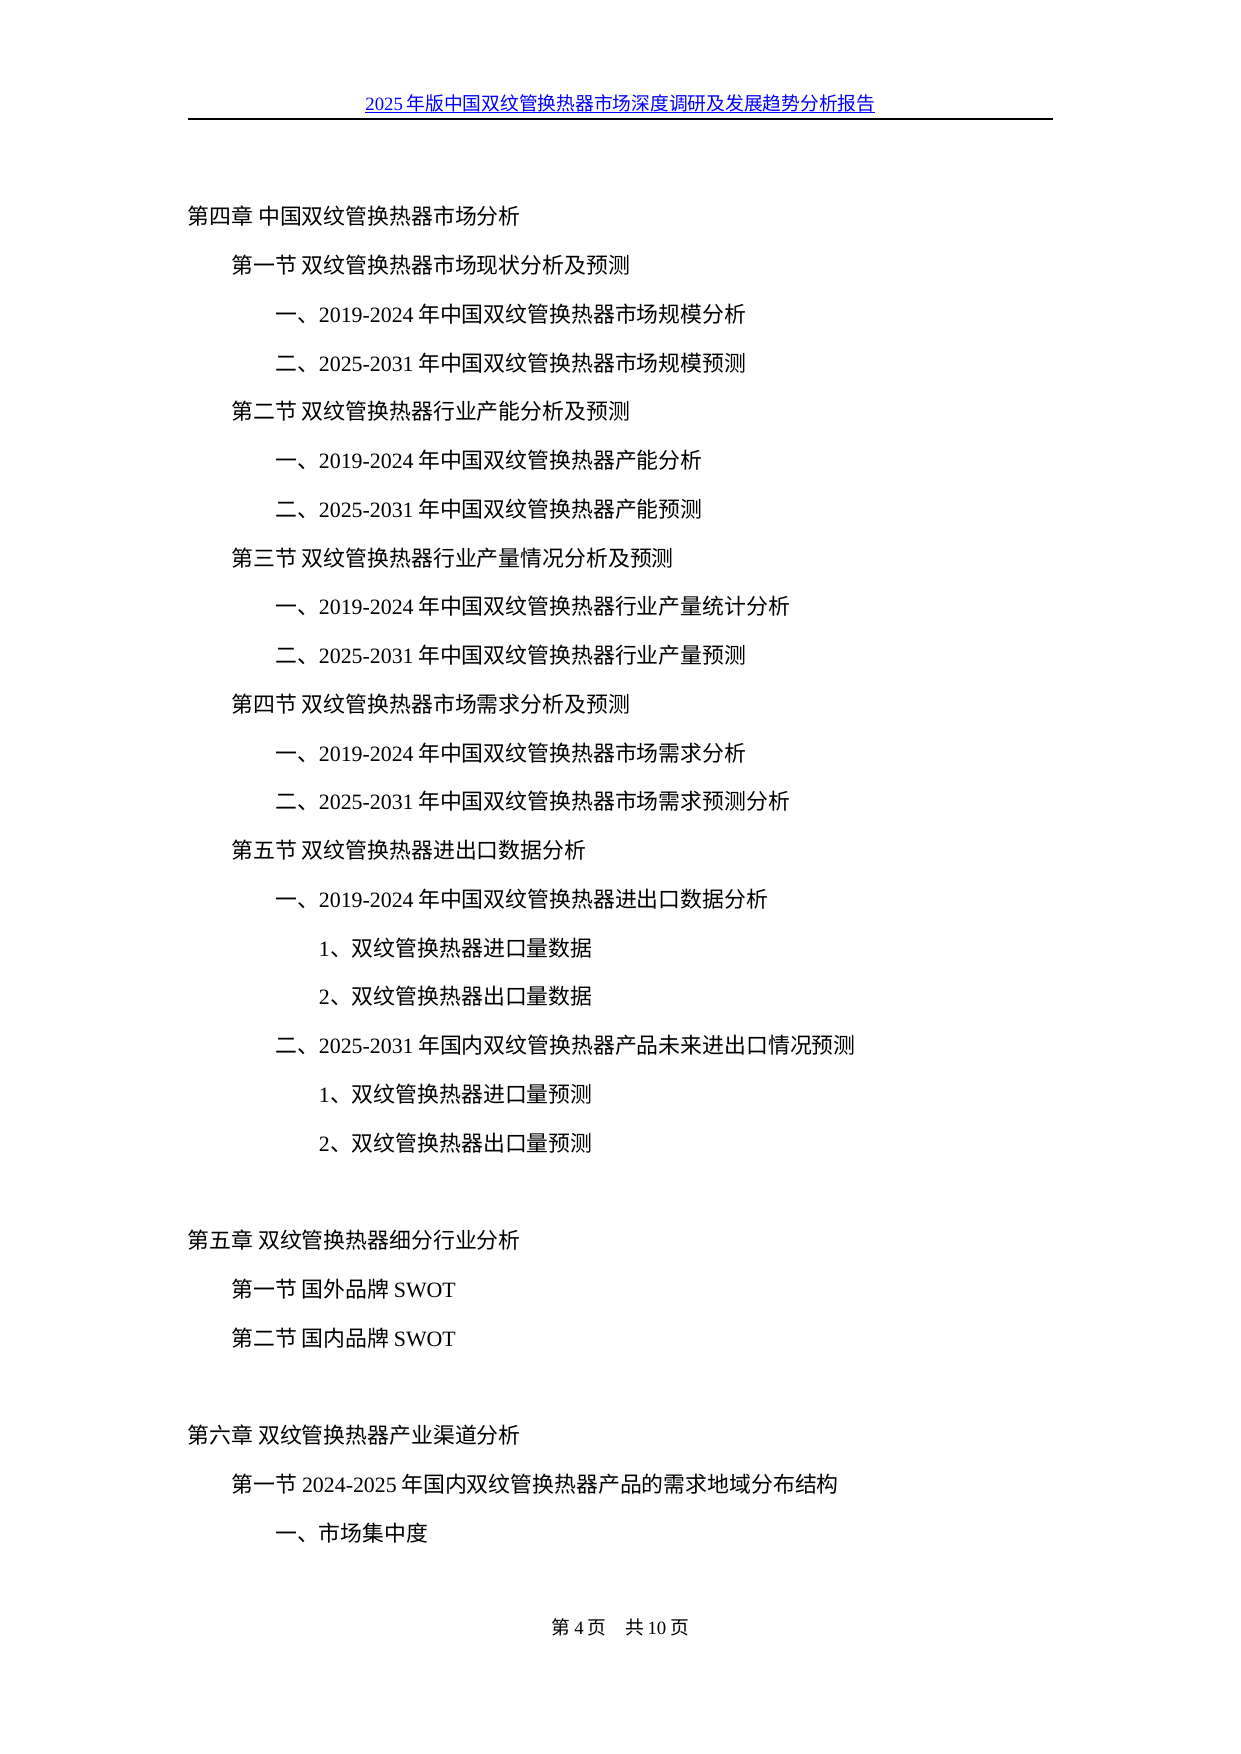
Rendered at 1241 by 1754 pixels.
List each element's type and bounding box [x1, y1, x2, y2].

text [187, 150, 1053, 1548]
